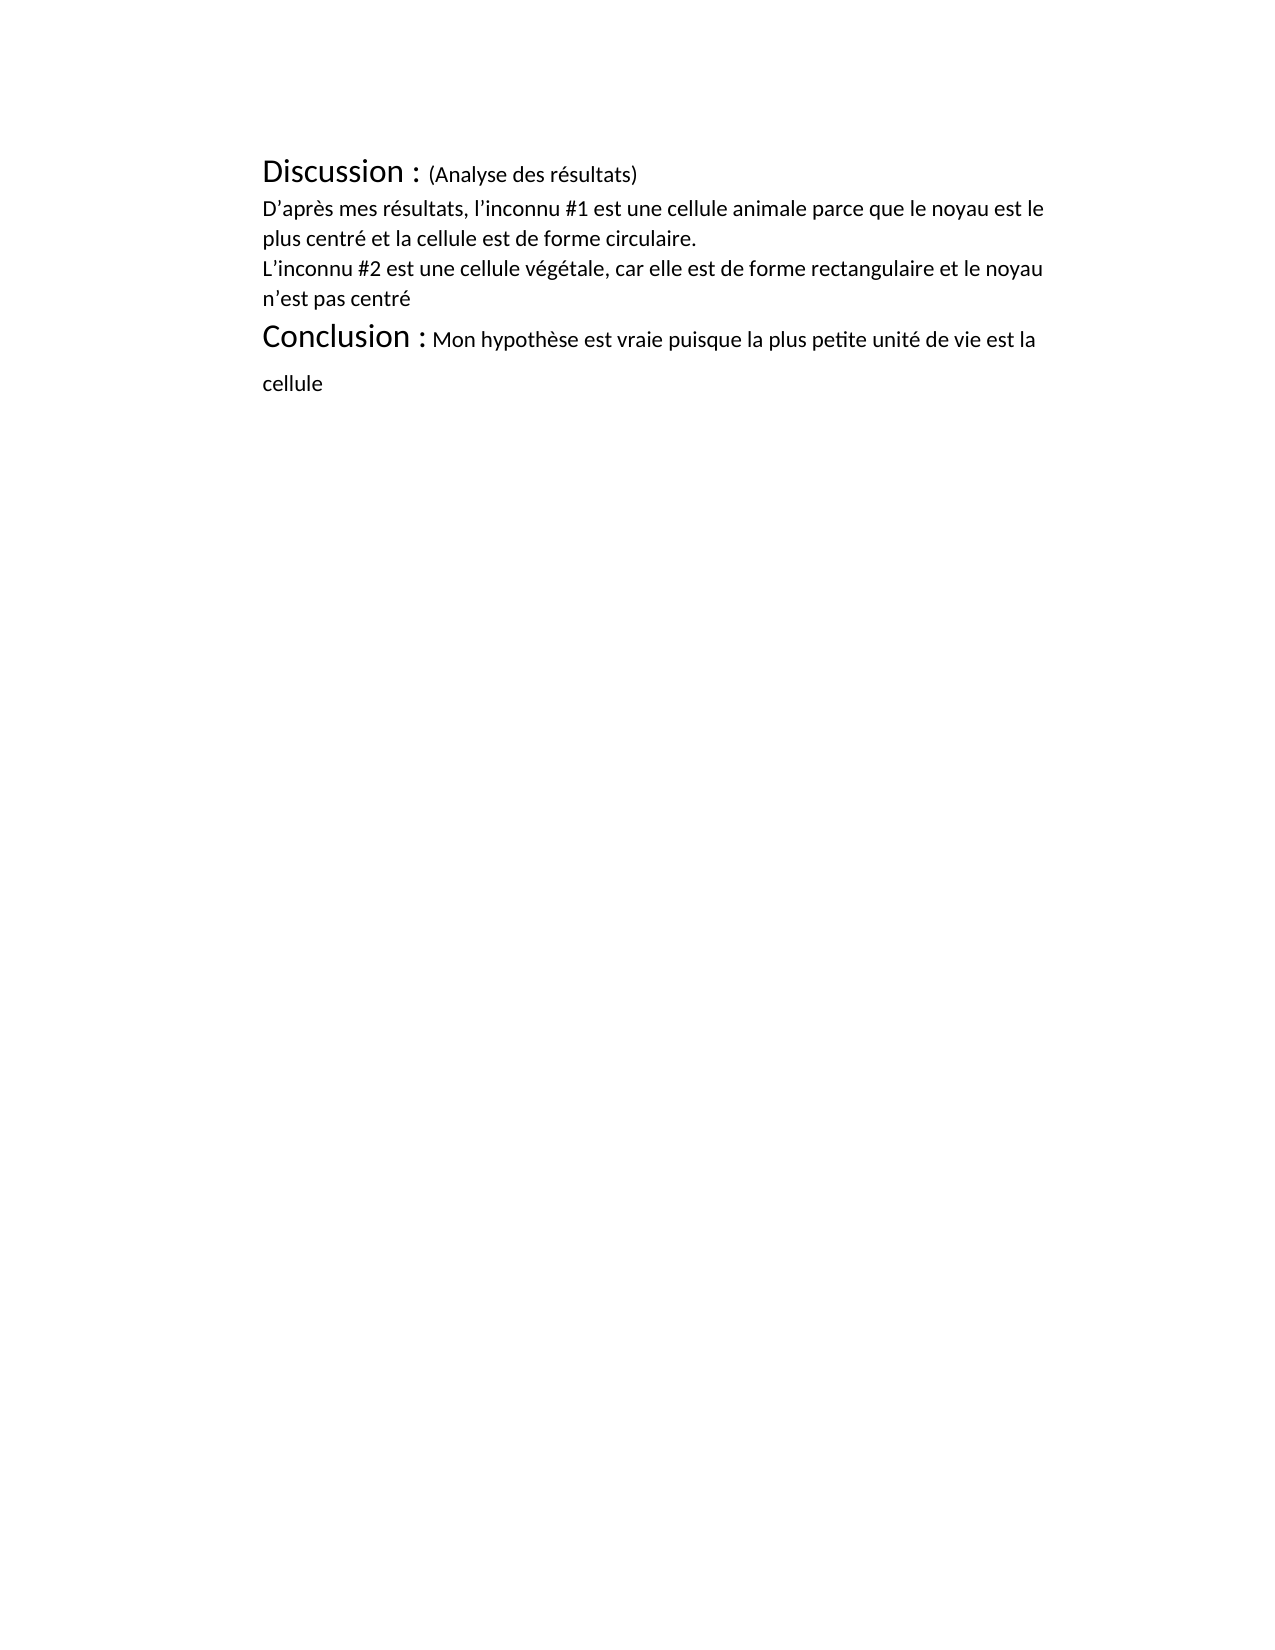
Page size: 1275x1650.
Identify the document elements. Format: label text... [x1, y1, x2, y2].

list L’inconnu #2 est une cellule végétale, car elle est de forme rectangulaire et le noyau n’est pas centré [262, 254, 1087, 313]
list D’après mes résultats, l’inconnu #1 est une cellule animale parce que le noyau est le plus centré et la cellule est de forme circulaire. [262, 194, 1087, 252]
list Discussion : (Analyse des résultats) [262, 150, 1087, 191]
list Conclusion : Mon hypothèse est vraie puisque la plus petite unité de vie est la cellule [262, 315, 1087, 399]
